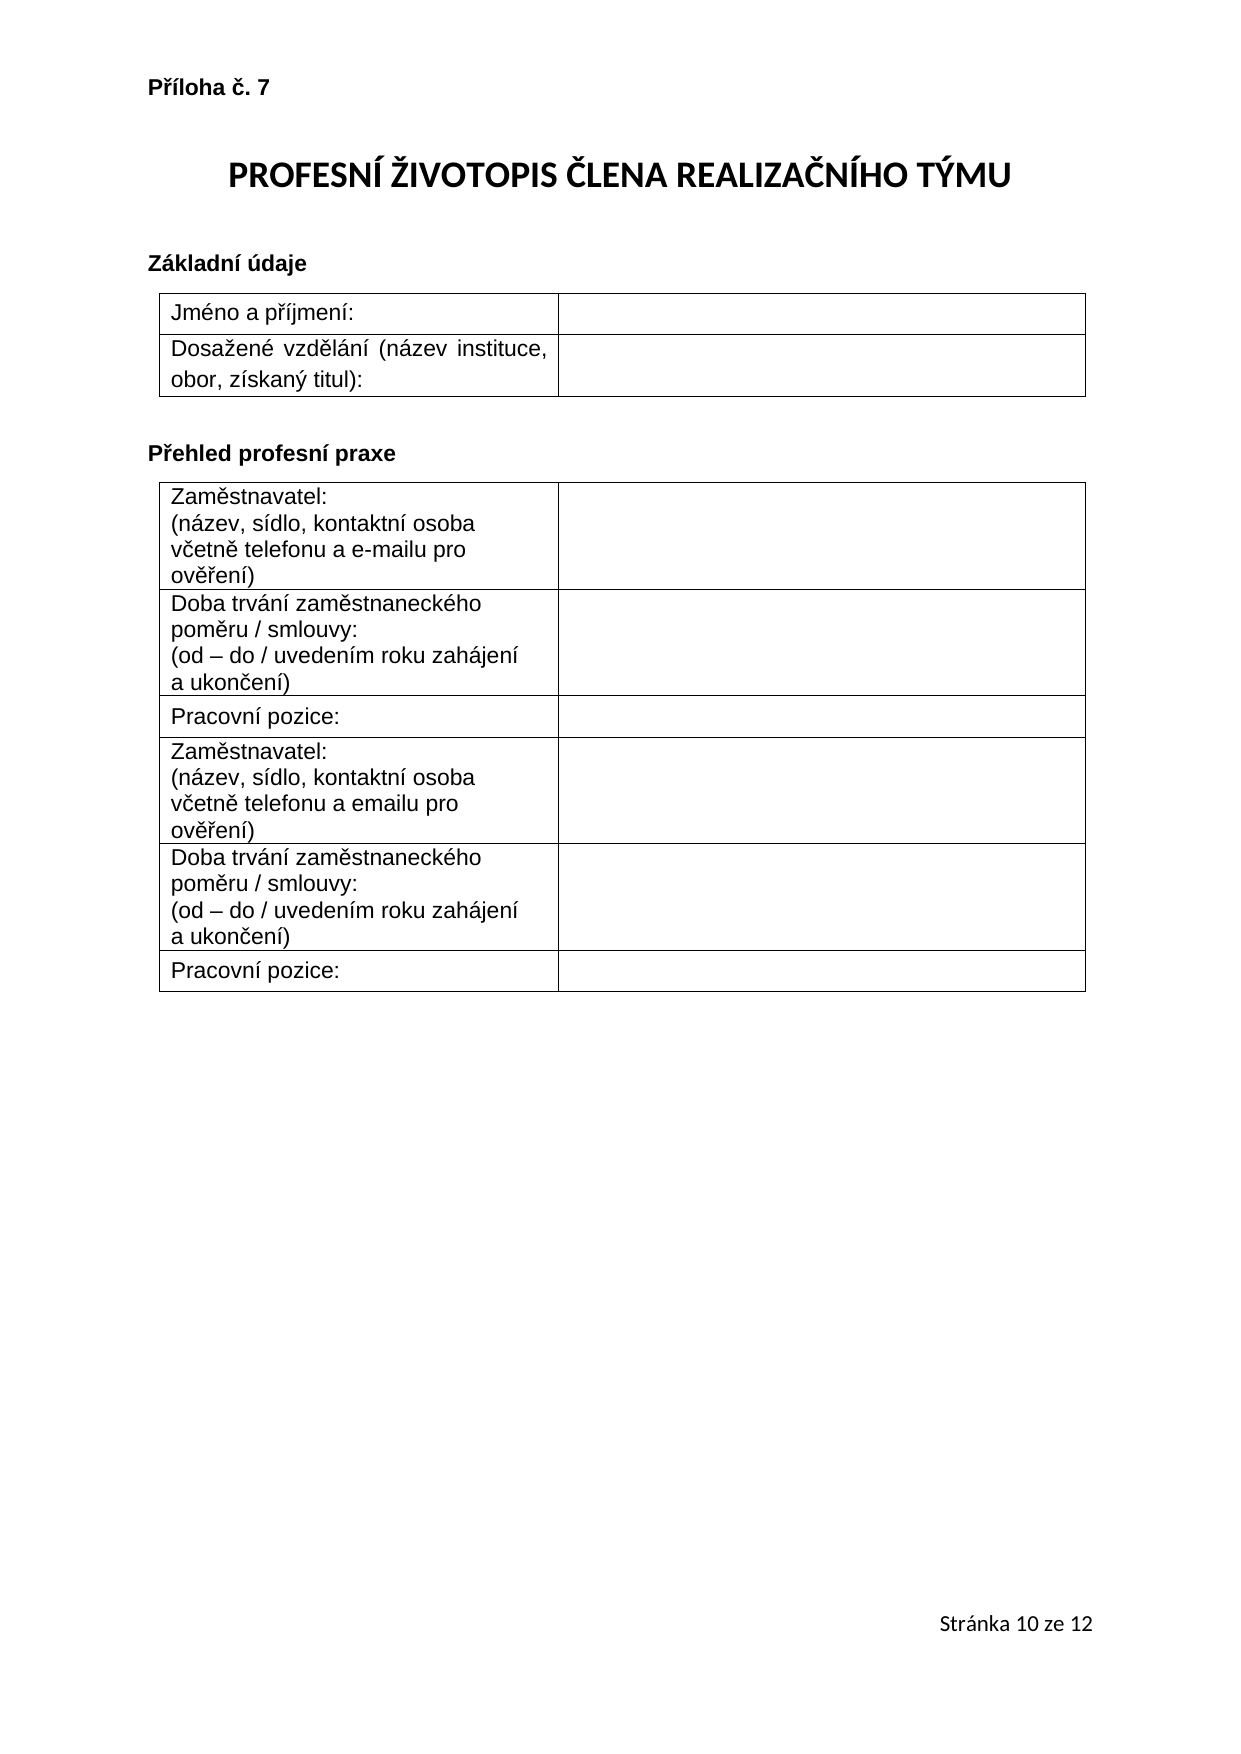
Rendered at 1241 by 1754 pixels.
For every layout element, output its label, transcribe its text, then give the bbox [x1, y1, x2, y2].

table_cell Doba trvání zaměstnaneckého poměru / smlouvy: (od – do / uvedením roku zahájení a ukončení) [160, 590, 558, 695]
table_cell Dosažené vzdělání (název instituce, obor, získaný titul): [160, 335, 558, 396]
text PROFESNÍ ŽIVOTOPIS ČLENA REALIZAČNÍHO TÝMU [148, 151, 1093, 197]
table_cell [559, 590, 1085, 695]
table_cell [559, 738, 1085, 843]
table_cell [559, 696, 1085, 737]
table_cell [559, 335, 1085, 396]
table_cell Zaměstnavatel: (název, sídlo, kontaktní osoba včetně telefonu a emailu pro ověření) [160, 738, 558, 843]
table_cell Doba trvání zaměstnaneckého poměru / smlouvy: (od – do / uvedením roku zahájení a ukončení) [160, 844, 558, 949]
table_cell [559, 844, 1085, 949]
text Základní údaje [148, 250, 1093, 277]
text Přehled profesní praxe [148, 439, 1093, 466]
table_header Zaměstnavatel: (název, sídlo, kontaktní osoba včetně telefonu a e-mailu pro ověření) [160, 483, 558, 589]
table_cell Pracovní pozice: [160, 951, 558, 991]
table_header [559, 483, 1085, 589]
table_cell Pracovní pozice: [160, 696, 558, 737]
table_header [559, 294, 1085, 334]
table_header Jméno a příjmení: [160, 294, 558, 334]
table_cell [559, 951, 1085, 991]
